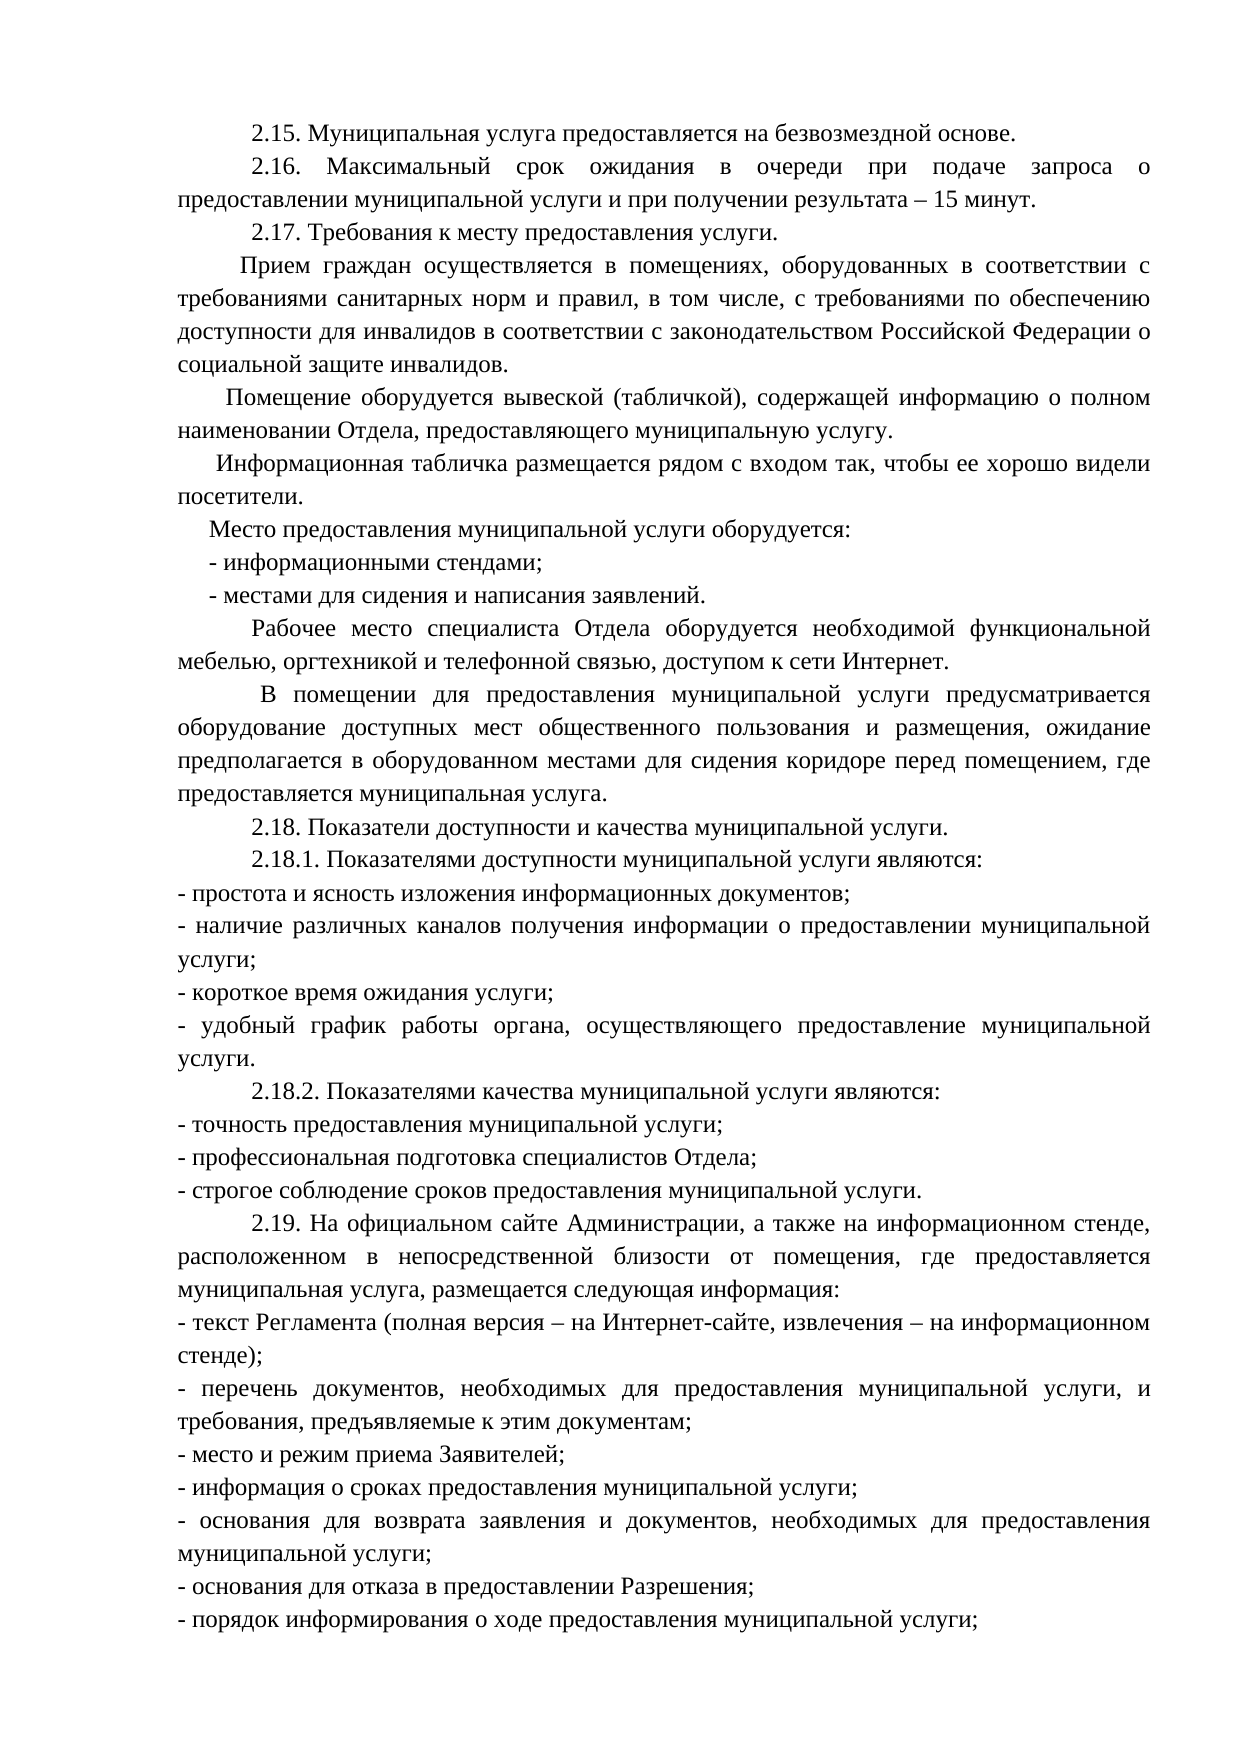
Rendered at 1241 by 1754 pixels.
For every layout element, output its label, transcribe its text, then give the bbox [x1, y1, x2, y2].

text - текст Регламента (полная версия – на Интернет-сайте, извлечения – на информационном стенде); [177, 1307, 1152, 1369]
text - информация о сроках предоставления муниципальной услуги; [177, 1472, 1152, 1501]
text 2.18.2. Показателями качества муниципальной услуги являются: [177, 1076, 1152, 1104]
text - строгое соблюдение сроков предоставления муниципальной услуги. [177, 1175, 1152, 1203]
text - точность предоставления муниципальной услуги; [177, 1109, 1152, 1137]
text 2.15. Муниципальная услуга предоставляется на безвозмездной основе. [177, 118, 1152, 147]
text - порядок информирования о ходе предоставления муниципальной услуги; [177, 1604, 1152, 1633]
text Информационная табличка размещается рядом с входом так, чтобы ее хорошо видели посетители. [177, 448, 1152, 510]
text В помещении для предоставления муниципальной услуги предусматривается оборудование доступных мест общественного пользования и размещения, ожидание предполагается в оборудованном местами для сидения коридоре перед помещением, где предоставляется муниципальная услуга. [177, 679, 1152, 807]
text 2.18. Показатели доступности и качества муниципальной услуги. [177, 812, 1152, 840]
text - перечень документов, необходимых для предоставления муниципальной услуги, и требования, предъявляемые к этим документам; [177, 1373, 1152, 1435]
text 2.18.1. Показателями доступности муниципальной услуги являются: [177, 844, 1152, 873]
text - местами для сидения и написания заявлений. [177, 580, 1152, 609]
text Прием граждан осуществляется в помещениях, оборудованных в соответствии с требованиями санитарных норм и правил, в том числе, с требованиями по обеспечению доступности для инвалидов в соответствии с законодательством Российской Федерации о социальной защите инвалидов. [177, 250, 1152, 378]
text - простота и ясность изложения информационных документов; [177, 878, 1152, 906]
text Рабочее место специалиста Отдела оборудуется необходимой функциональной мебелью, оргтехникой и телефонной связью, доступом к сети Интернет. [177, 613, 1152, 675]
text - основания для возврата заявления и документов, необходимых для предоставления муниципальной услуги; [177, 1505, 1152, 1567]
text - место и режим приема Заявителей; [177, 1439, 1152, 1468]
text - информационными стендами; [177, 547, 1152, 576]
text - наличие различных каналов получения информации о предоставлении муниципальной услуги; [177, 911, 1152, 972]
text 2.17. Требования к месту предоставления услуги. [177, 217, 1152, 246]
text Помещение оборудуется вывеской (табличкой), содержащей информацию о полном наименовании Отдела, предоставляющего муниципальную услугу. [177, 382, 1152, 444]
text - удобный график работы органа, осуществляющего предоставление муниципальной услуги. [177, 1010, 1152, 1071]
text 2.19. На официальном сайте Администрации, а также на информационном стенде, расположенном в непосредственной близости от помещения, где предоставляется муниципальная услуга, размещается следующая информация: [177, 1208, 1152, 1303]
text - короткое время ожидания услуги; [177, 977, 1152, 1005]
text - основания для отказа в предоставлении Разрешения; [177, 1571, 1152, 1600]
text Место предоставления муниципальной услуги оборудуется: [177, 514, 1152, 543]
text - профессиональная подготовка специалистов Отдела; [177, 1142, 1152, 1171]
text 2.16. Максимальный срок ожидания в очереди при подаче запроса о предоставлении муниципальной услуги и при получении результата – 15 минут. [177, 151, 1152, 213]
